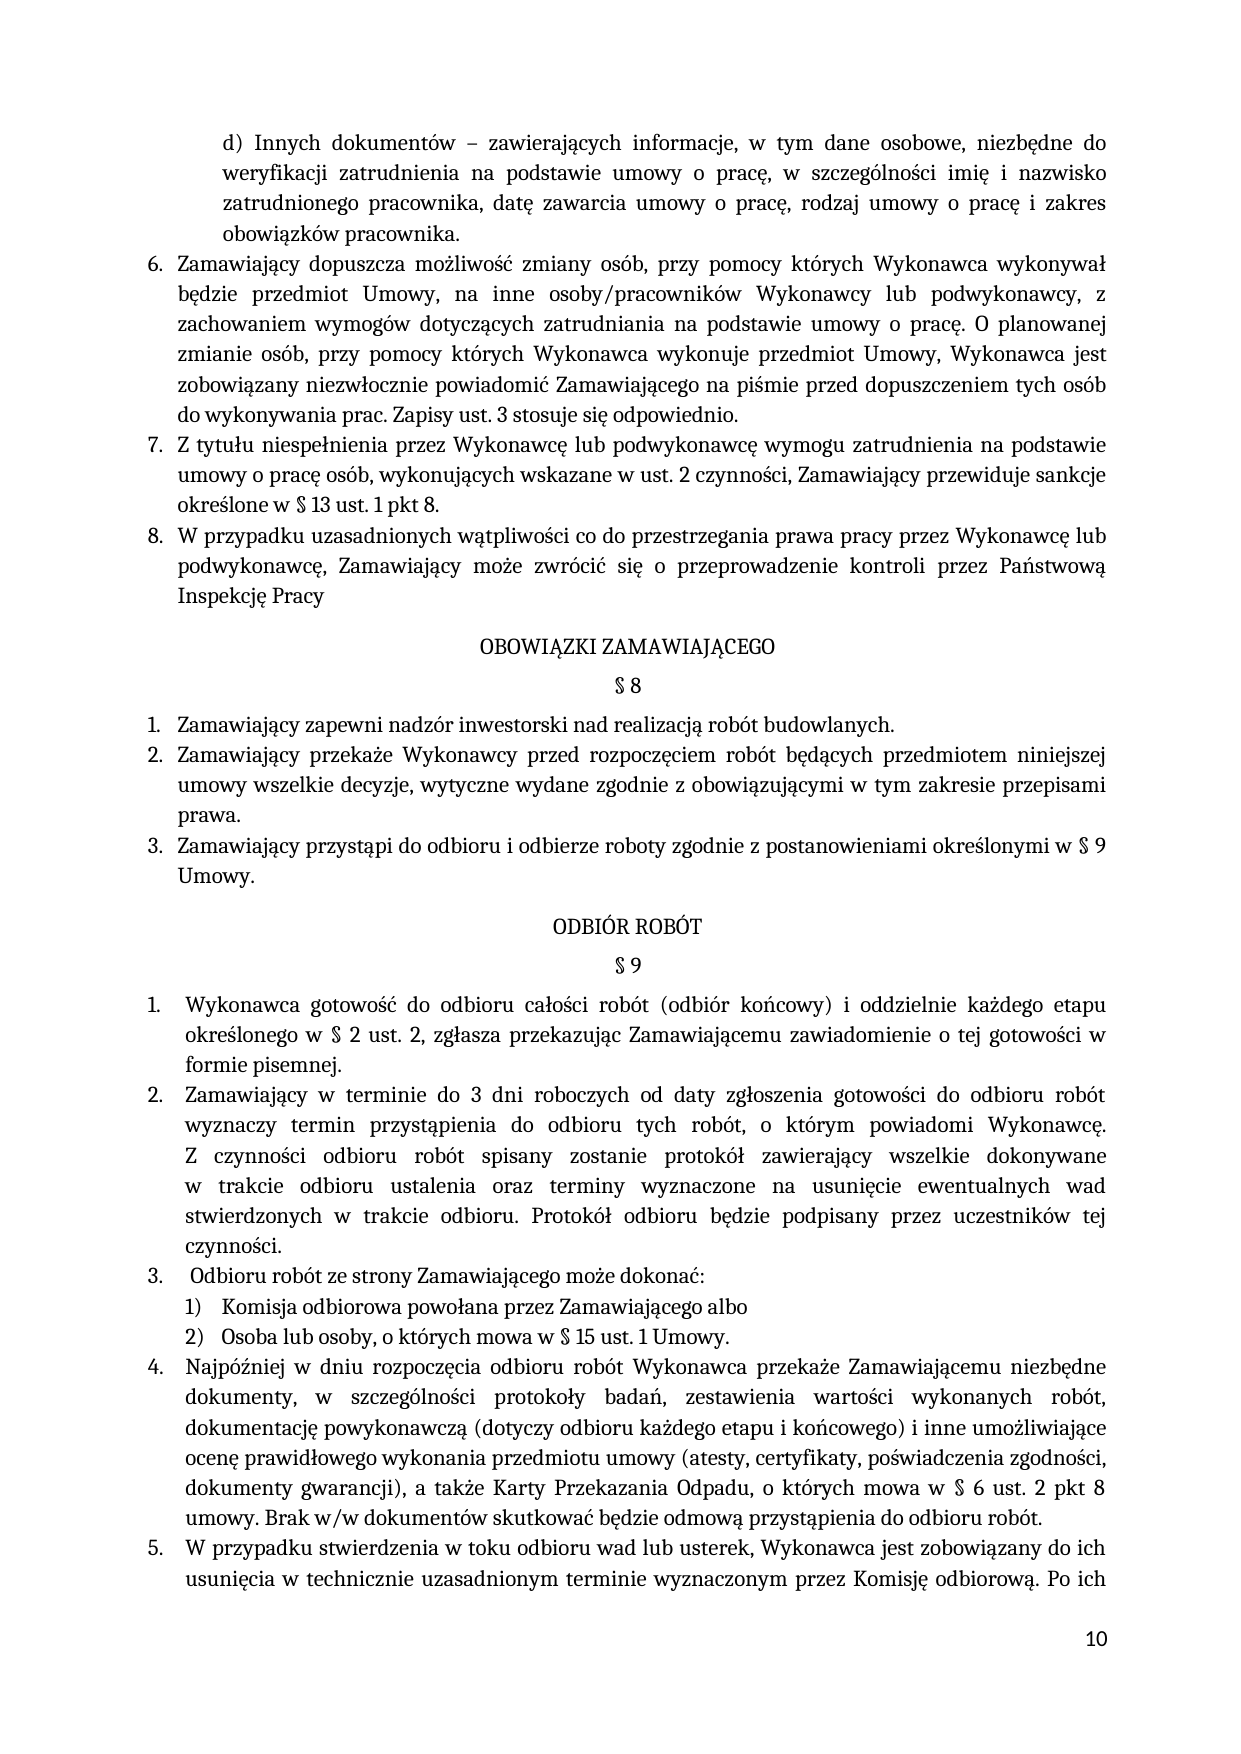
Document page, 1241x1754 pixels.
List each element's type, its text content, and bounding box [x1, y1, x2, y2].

text ODBIÓR ROBÓT [148, 914, 1107, 940]
list Zamawiający przekaże Wykonawcy przed rozpoczęciem robót będących przedmiotem niniejszej umowy wszelkie decyzje, wytyczne wydane zgodnie z obowiązującymi w tym zakresie przepisami prawa. [148, 742, 1107, 829]
list Zamawiający dopuszcza możliwość zmiany osób, przy pomocy których Wykonawca wykonywał będzie przedmiot Umowy, na inne osoby/pracowników Wykonawcy lub podwykonawcy, z zachowaniem wymogów dotyczących zatrudniania na podstawie umowy o pracę. O planowanej zmianie osób, przy pomocy których Wykonawca wykonuje przedmiot Umowy, Wykonawca jest zobowiązany niezwłocznie powiadomić Zamawiającego na piśmie przed dopuszczeniem tych osób do wykonywania prac. Zapisy ust. 3 stosuje się odpowiednio. [148, 251, 1107, 428]
list Najpóźniej w dniu rozpoczęcia odbioru robót Wykonawca przekaże Zamawiającemu niezbędne dokumenty, w szczególności protokoły badań, zestawienia wartości wykonanych robót, dokumentację powykonawczą (dotyczy odbioru każdego etapu i końcowego) i inne umożliwiające ocenę prawidłowego wykonania przedmiotu umowy (atesty, certyfikaty, poświadczenia zgodności, dokumenty gwarancji), a także Karty Przekazania Odpadu, o których mowa w § 6 ust. 2 pkt 8 umowy. Brak w/w dokumentów skutkować będzie odmową przystąpienia do odbioru robót. [148, 1354, 1107, 1531]
list Zamawiający przystąpi do odbioru i odbierze roboty zgodnie z postanowieniami określonymi w § 9 Umowy. [148, 832, 1107, 889]
list Odbioru robót ze strony Zamawiającego może dokonać: [148, 1263, 1107, 1290]
text § 8 [148, 673, 1107, 699]
text § 9 [148, 953, 1107, 979]
list Z tytułu niespełnienia przez Wykonawcę lub podwykonawcę wymogu zatrudnienia na podstawie umowy o pracę osób, wykonujących wskazane w ust. 2 czynności, Zamawiający przewiduje sankcje określone w § 13 ust. 1 pkt 8. [148, 432, 1107, 519]
list 1) Komisja odbiorowa powołana przez Zamawiającego albo [185, 1293, 1107, 1320]
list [148, 1535, 1107, 1592]
list Zamawiający zapewni nadzór inwestorski nad realizacją robót budowlanych. [148, 712, 1107, 738]
list W przypadku uzasadnionych wątpliwości co do przestrzegania prawa pracy przez Wykonawcę lub podwykonawcę, Zamawiający może zwrócić się o przeprowadzenie kontroli przez Państwową Inspekcję Pracy [148, 522, 1107, 609]
list Zamawiający w terminie do 3 dni roboczych od daty zgłoszenia gotowości do odbioru robót wyznaczy termin przystąpienia do odbioru tych robót, o którym powiadomi Wykonawcę. Z czynności odbioru robót spisany zostanie protokół zawierający wszelkie dokonywane w trakcie odbioru ustalenia oraz terminy wyznaczone na usunięcie ewentualnych wad stwierdzonych w trakcie odbioru. Protokół odbioru będzie podpisany przez uczestników tej czynności. [148, 1082, 1107, 1259]
text OBOWIĄZKI ZAMAWIAJĄCEGO [148, 634, 1107, 660]
list d) Innych dokumentów – zawierających informacje, w tym dane osobowe, niezbędne do weryfikacji zatrudnienia na podstawie umowy o pracę, w szczególności imię i nazwisko zatrudnionego pracownika, datę zawarcia umowy o pracę, rodzaj umowy o pracę i zakres obowiązków pracownika. [223, 130, 1107, 247]
list 2) Osoba lub osoby, o których mowa w § 15 ust. 1 Umowy. [185, 1324, 1107, 1350]
list Wykonawca gotowość do odbioru całości robót (odbiór końcowy) i oddzielnie każdego etapu określonego w § 2 ust. 2, zgłasza przekazując Zamawiającemu zawiadomienie o tej gotowości w formie pisemnej. [148, 991, 1107, 1078]
